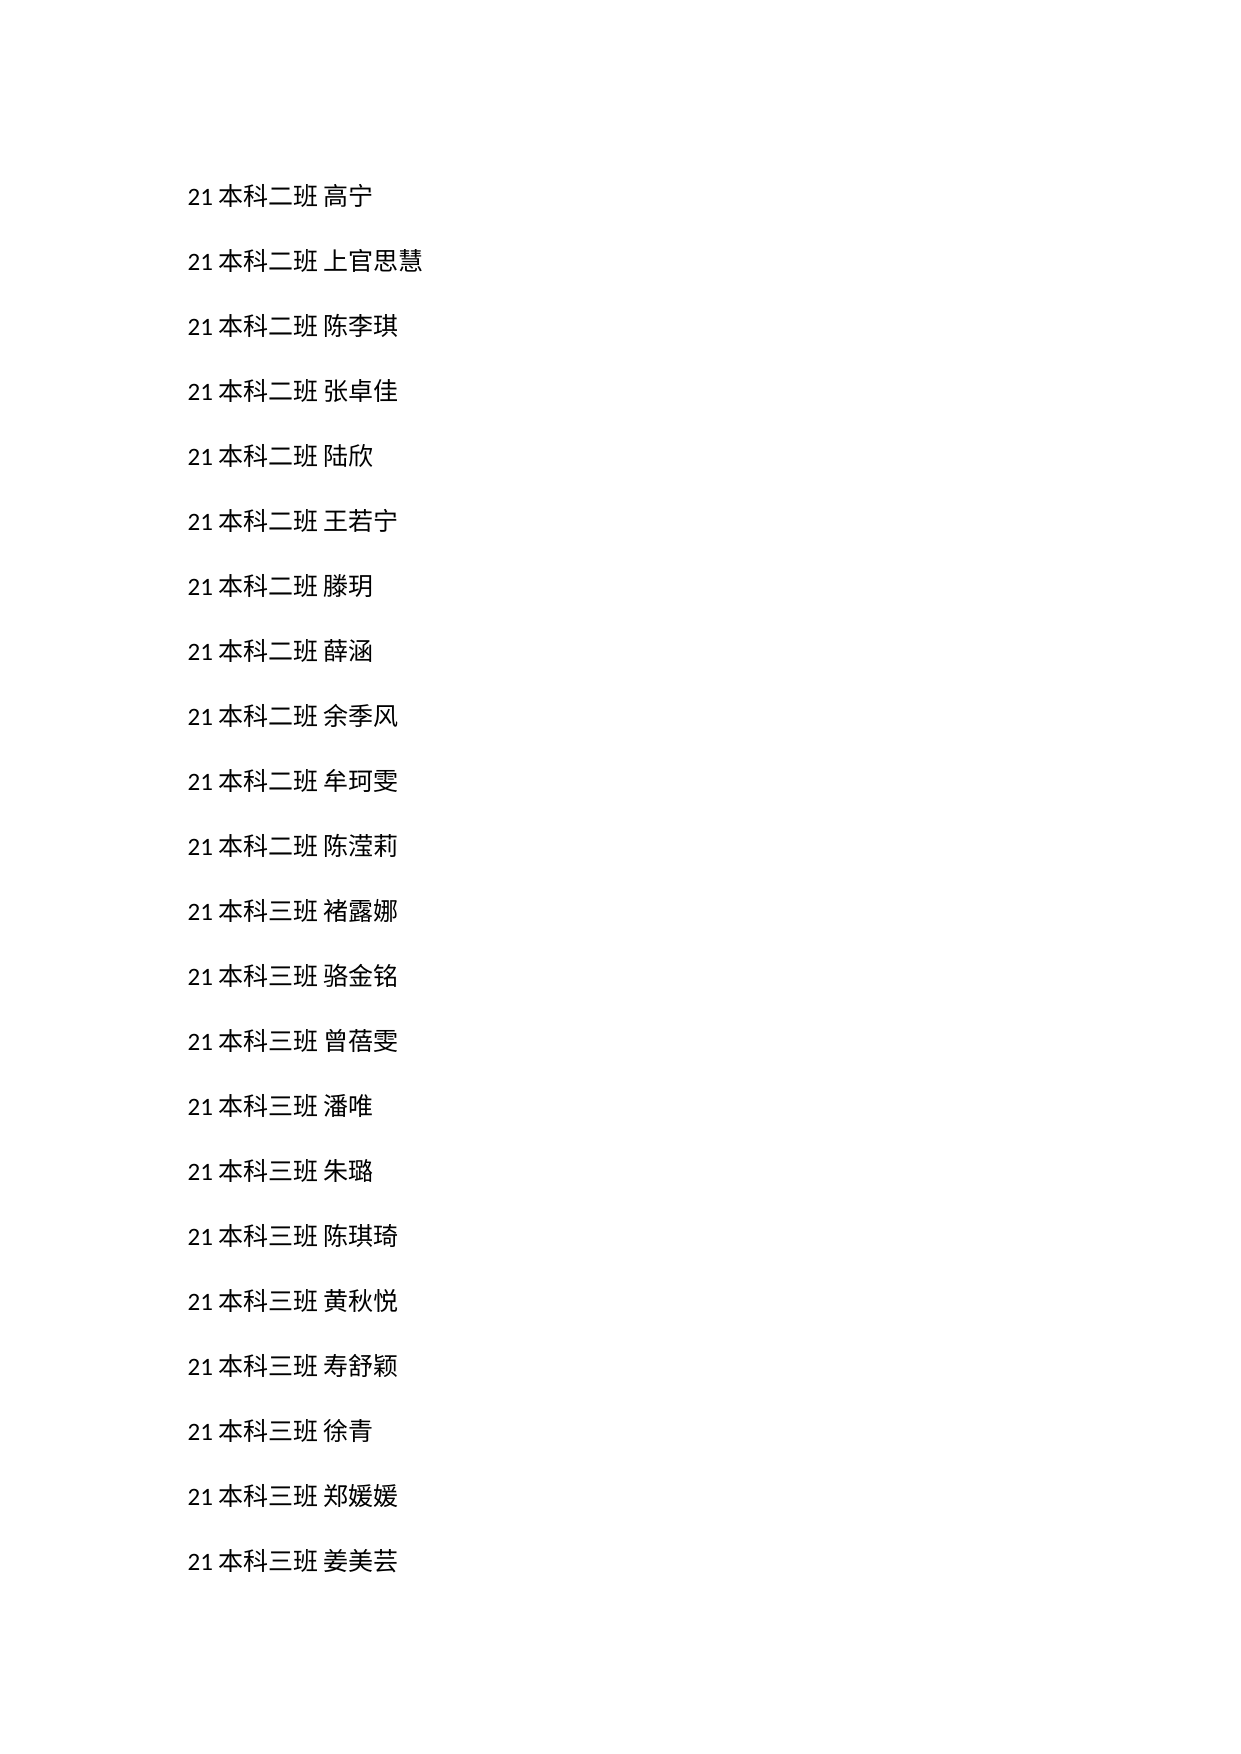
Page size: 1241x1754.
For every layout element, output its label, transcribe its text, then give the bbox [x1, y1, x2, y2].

text 21本科二班 王若宁 [187, 487, 1053, 552]
text 21本科二班 高宁 [187, 162, 1053, 227]
text 21本科三班 徐青 [187, 1397, 1053, 1462]
text 21本科二班 牟珂雯 [187, 747, 1053, 812]
text 21本科三班 姜美芸 [187, 1527, 1053, 1592]
text 21本科三班 骆金铭 [187, 942, 1053, 1007]
text 21本科二班 余季风 [187, 682, 1053, 747]
text 21本科三班 褚露娜 [187, 877, 1053, 942]
text 21本科二班 陆欣 [187, 422, 1053, 487]
text 21本科三班 潘唯 [187, 1072, 1053, 1137]
text 21本科三班 寿舒颖 [187, 1332, 1053, 1397]
text 21本科三班 曾蓓雯 [187, 1007, 1053, 1072]
text 21本科三班 朱璐 [187, 1137, 1053, 1202]
text 21本科二班 陈李琪 [187, 292, 1053, 357]
text 21本科三班 郑媛媛 [187, 1462, 1053, 1527]
text 21本科二班 张卓佳 [187, 357, 1053, 422]
text 21本科二班 薛涵 [187, 617, 1053, 682]
text 21本科二班 滕玥 [187, 552, 1053, 617]
text 21本科三班 陈琪琦 [187, 1202, 1053, 1267]
text 21本科二班 上官思慧 [187, 227, 1053, 292]
text 21本科三班 黄秋悦 [187, 1267, 1053, 1332]
text 21本科二班 陈滢莉 [187, 812, 1053, 877]
